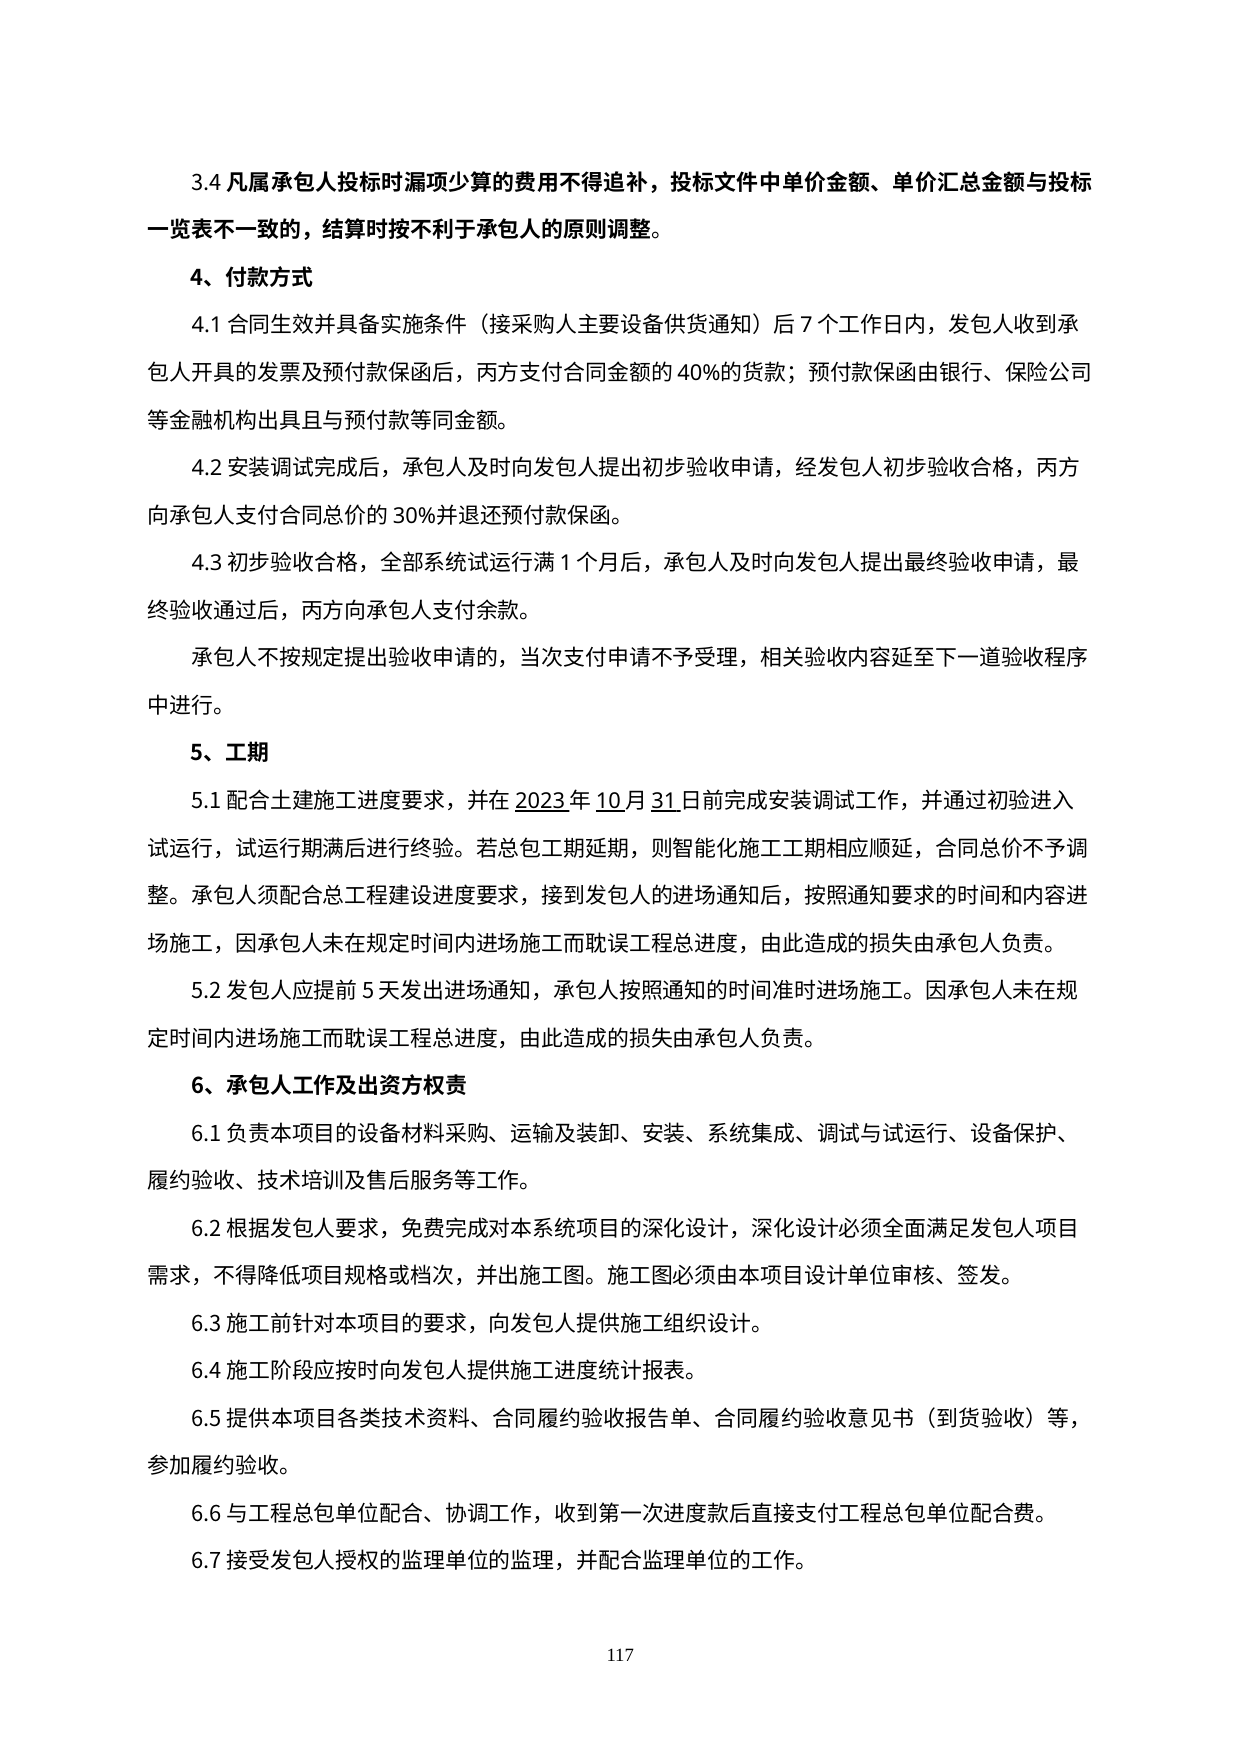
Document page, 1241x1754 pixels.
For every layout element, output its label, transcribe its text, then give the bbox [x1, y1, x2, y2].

text 6.7接受发包人授权的监理单位的监理，并配合监理单位的工作。 [148, 1543, 1092, 1575]
text 3.4凡属承包人投标时漏项少算的费用不得追补，投标文件中单价金额、单价汇总金额与投标一览表不一致的，结算时按不利于承包人的原则调整。 [148, 165, 1092, 244]
text 5.1配合土建施工进度要求，并在2023年10月31日前完成安装调试工作，并通过初验进入试运行，试运行期满后进行终验。若总包工期延期，则智能化施工工期相应顺延，合同总价不予调整。承包人须配合总工程建设进度要求，接到发包人的进场通知后，按照通知要求的时间和内容进场施工，因承包人未在规定时间内进场施工而耽误工程总进度，由此造成的损失由承包人负责。 [148, 783, 1092, 957]
text 6.3施工前针对本项目的要求，向发包人提供施工组织设计。 [148, 1306, 1092, 1337]
text 6.5提供本项目各类技术资料、合同履约验收报告单、合同履约验收意见书（到货验收）等，参加履约验收。 [148, 1401, 1092, 1480]
text 6.4施工阶段应按时向发包人提供施工进度统计报表。 [148, 1353, 1092, 1385]
text 4.2安装调试完成后，承包人及时向发包人提出初步验收申请，经发包人初步验收合格，丙方向承包人支付合同总价的30%并退还预付款保函。 [148, 450, 1092, 529]
text 6.1负责本项目的设备材料采购、运输及装卸、安装、系统集成、调试与试运行、设备保护、履约验收、技术培训及售后服务等工作。 [148, 1116, 1092, 1195]
text 4.1合同生效并具备实施条件（接采购人主要设备供货通知）后7个工作日内，发包人收到承包人开具的发票及预付款保函后，丙方支付合同金额的40%的货款；预付款保函由银行、保险公司等金融机构出具且与预付款等同金额。 [148, 307, 1092, 434]
text 4、付款方式 [148, 260, 1092, 292]
text 6、承包人工作及出资方权责 [148, 1068, 1092, 1100]
text 4.3初步验收合格，全部系统试运行满1个月后，承包人及时向发包人提出最终验收申请，最终验收通过后，丙方向承包人支付余款。 [148, 545, 1092, 624]
text 6.6与工程总包单位配合、协调工作，收到第一次进度款后直接支付工程总包单位配合费。 [148, 1496, 1092, 1527]
text 5、工期 [148, 735, 1092, 767]
text 承包人不按规定提出验收申请的，当次支付申请不予受理，相关验收内容延至下一道验收程序中进行。 [148, 640, 1092, 719]
text 6.2根据发包人要求，免费完成对本系统项目的深化设计，深化设计必须全面满足发包人项目需求，不得降低项目规格或档次，并出施工图。施工图必须由本项目设计单位审核、签发。 [148, 1211, 1092, 1290]
text 5.2发包人应提前5天发出进场通知，承包人按照通知的时间准时进场施工。因承包人未在规定时间内进场施工而耽误工程总进度，由此造成的损失由承包人负责。 [148, 973, 1092, 1052]
